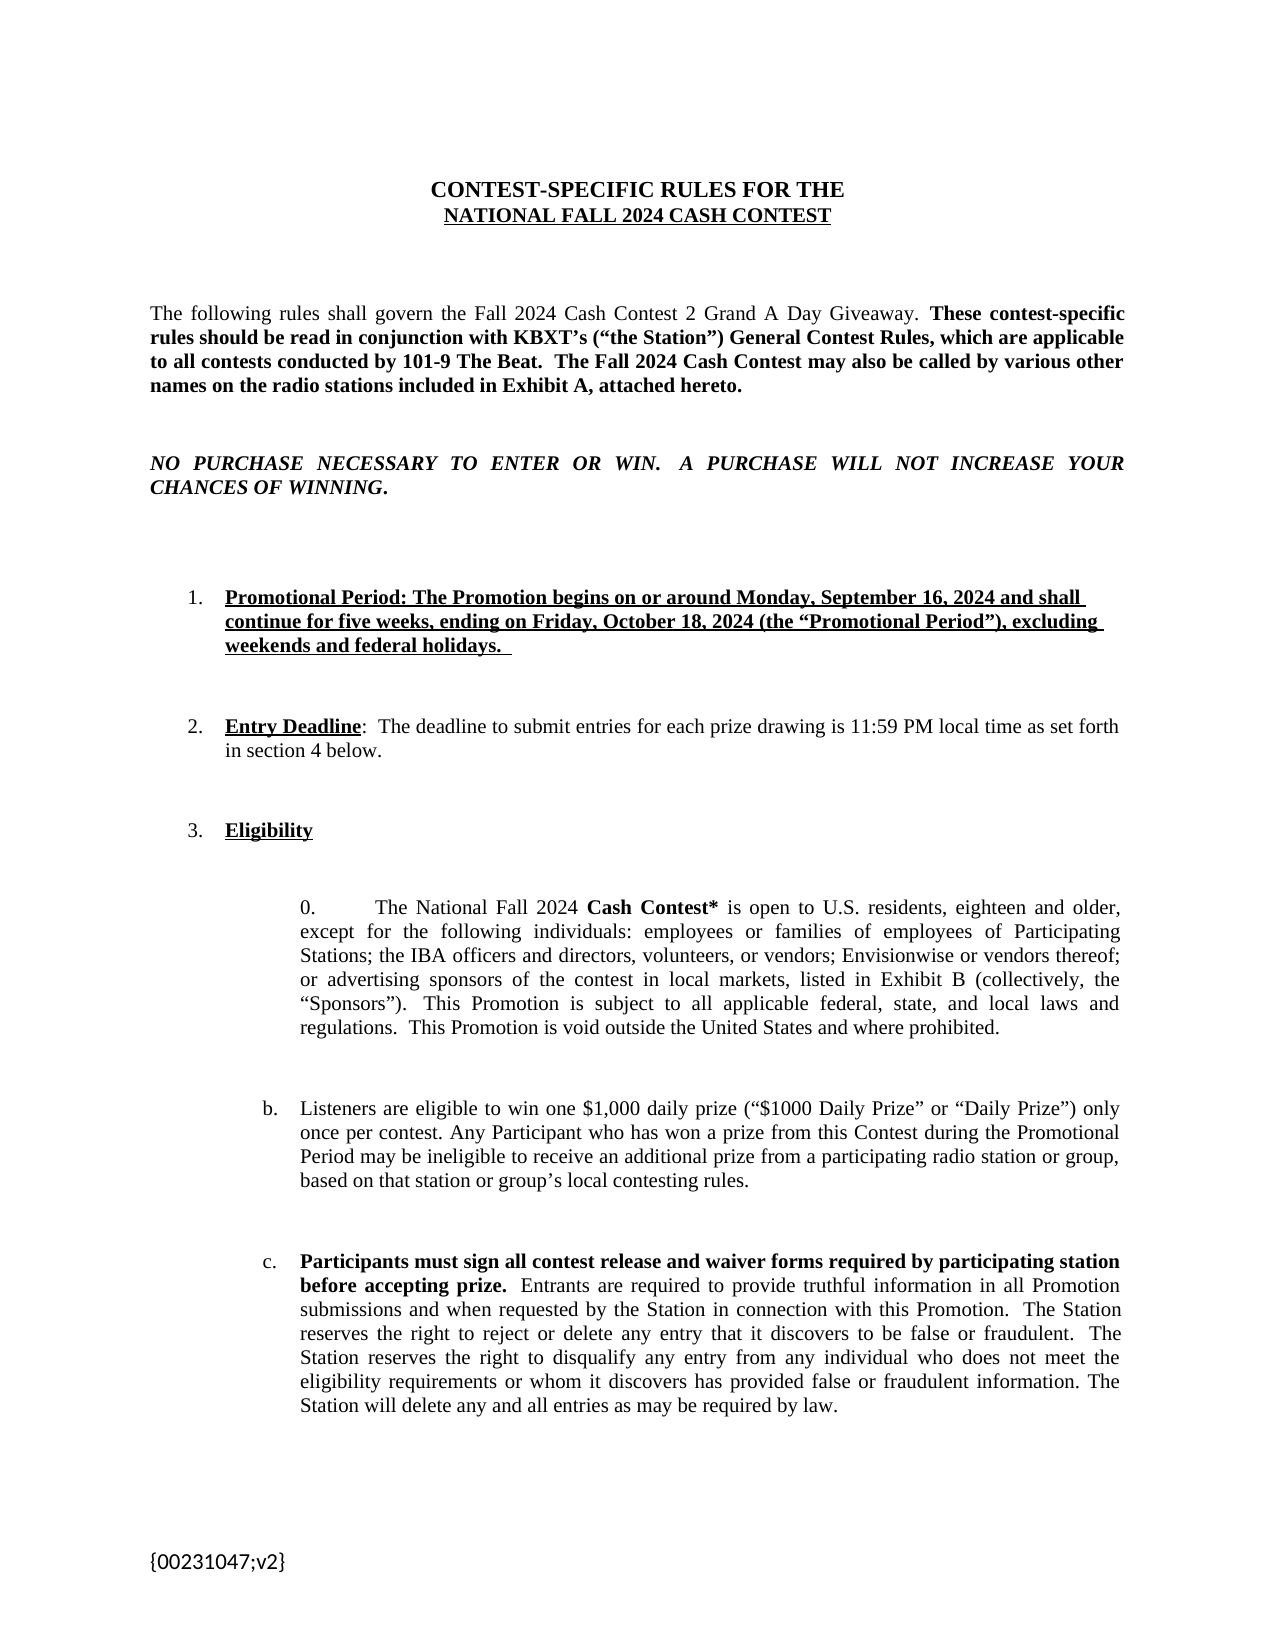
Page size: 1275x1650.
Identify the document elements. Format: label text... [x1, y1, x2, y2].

text CONTEST-SPECIFIC RULES FOR THE [150, 176, 1125, 203]
text NO PURCHASE NECESSARY TO ENTER OR WIN. A PURCHASE WILL NOT INCREASE YOUR CHANCES OF WINNING. [150, 451, 1125, 499]
list Entry Deadline: The deadline to submit entries for each prize drawing is 11:59 PM local time as set forth in section 4 below. [187, 713, 1121, 762]
list Listeners are eligible to win one $1,000 daily prize (“$1000 Daily Prize” or “Daily Prize”) only once per contest. Any Participant who has won a prize from this Contest during the Promotional Period may be ineligible to receive an additional prize from a participating radio station or group, based on that station or group’s local contesting rules. [262, 1096, 1121, 1192]
list Participants must sign all contest release and waiver forms required by participating station before accepting prize. Entrants are required to provide truthful information in all Promotion submissions and when requested by the Station in connection with this Promotion. The Station reserves the right to reject or delete any entry that it discovers to be false or fraudulent. The Station reserves the right to disqualify any entry from any individual who does not meet the eligibility requirements or whom it discovers has provided false or fraudulent information. The Station will delete any and all entries as may be required by law. [262, 1249, 1121, 1417]
text NATIONAL FALL 2024 CASH CONTEST [150, 203, 1125, 227]
text The following rules shall govern the Fall 2024 Cash Contest 2 Grand A Day Giveaway. These contest-specific rules should be read in conjunction with KBXT’s (“the Station”) General Contest Rules, which are applicable to all contests conducted by 101-9 The Beat. The Fall 2024 Cash Contest may also be called by various other names on the radio stations included in Exhibit A, attached hereto. [150, 301, 1125, 397]
list The National Fall 2024 Cash Contest* is open to U.S. residents, eighteen and older, except for the following individuals: employees or families of employees of Participating Stations; the IBA officers and directors, volunteers, or vendors; Envisionwise or vendors thereof; or advertising sponsors of the contest in local markets, listed in Exhibit B (collectively, the “Sponsors”). This Promotion is subject to all applicable federal, state, and local laws and regulations. This Promotion is void outside the United States and where prohibited. [300, 894, 1121, 1039]
list Promotional Period: The Promotion begins on or around Monday, September 16, 2024 and shall continue for five weeks, ending on Friday, October 18, 2024 (the “Promotional Period”), excluding weekends and federal holidays. [187, 584, 1125, 657]
list Eligibility [187, 818, 1121, 894]
